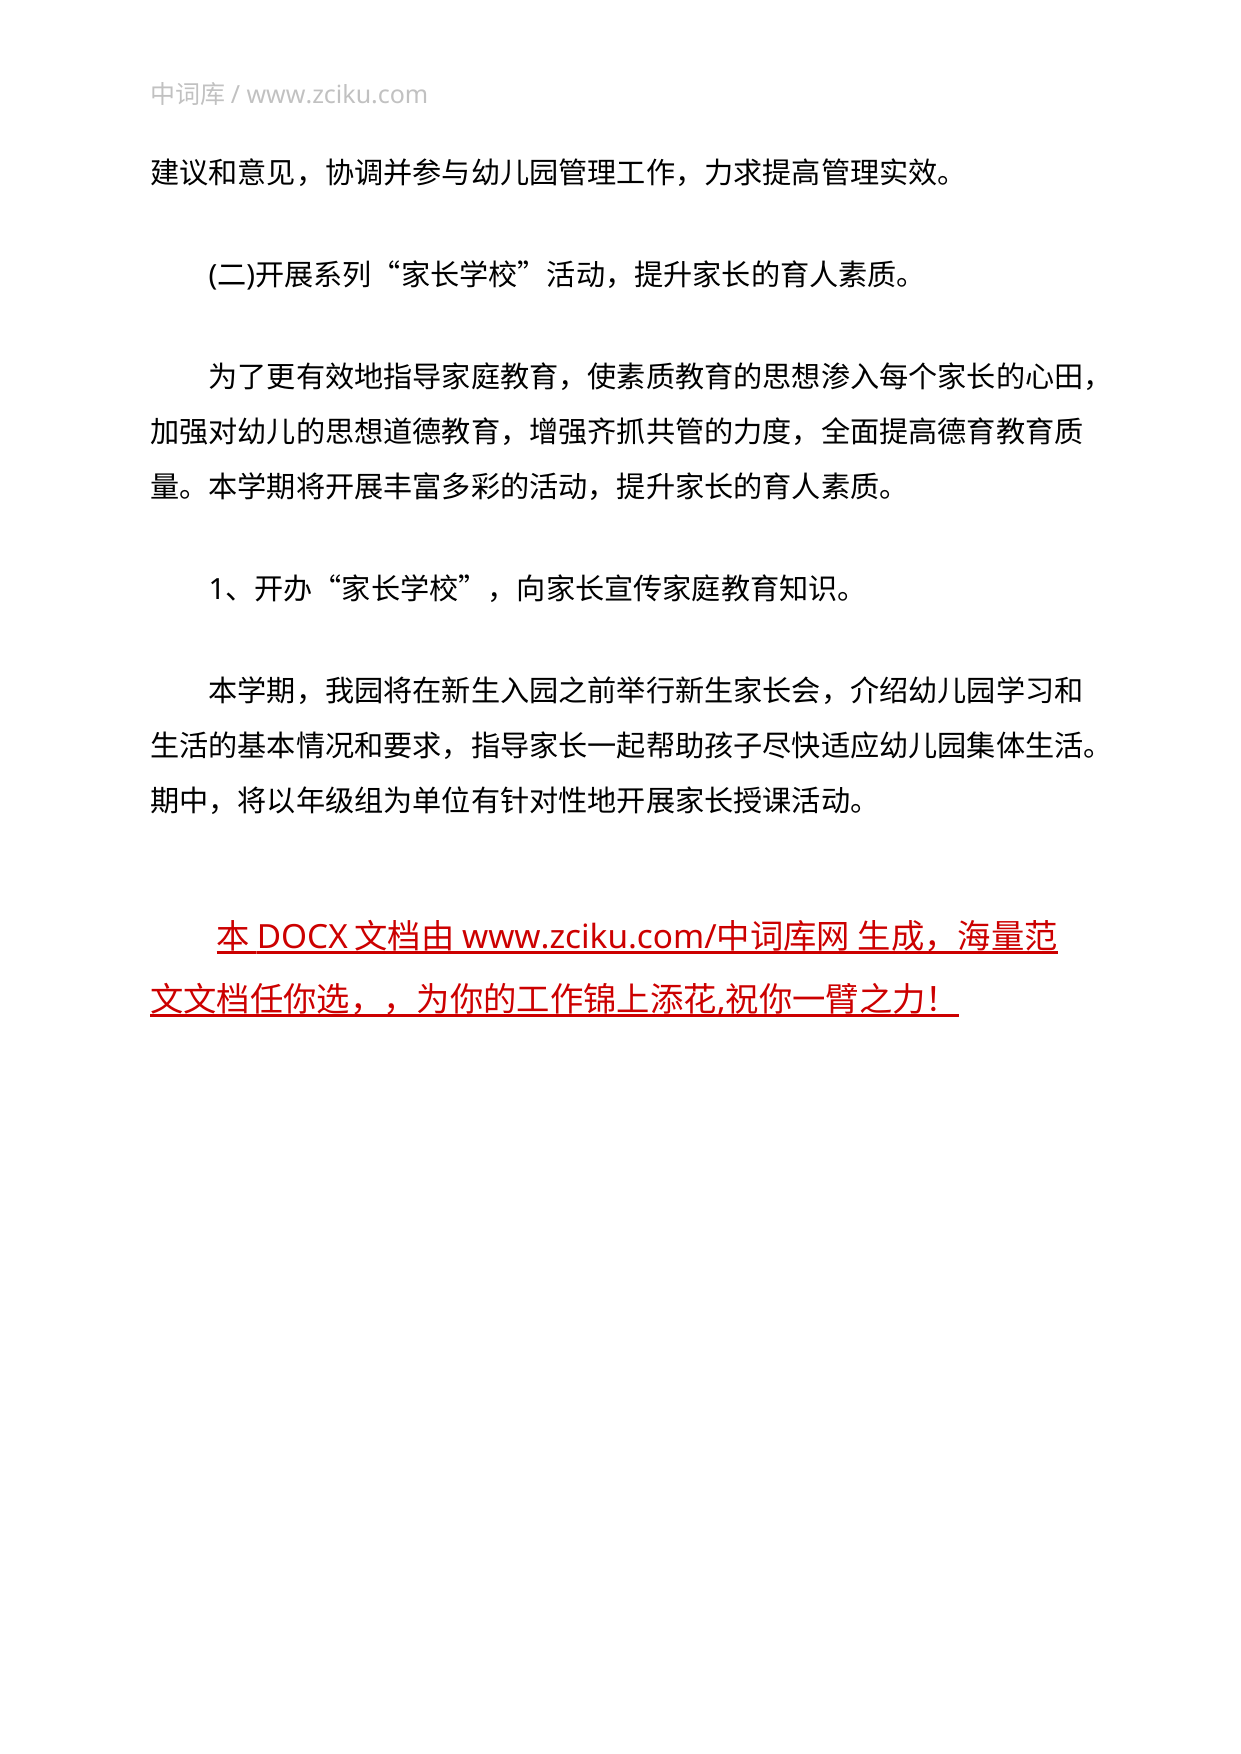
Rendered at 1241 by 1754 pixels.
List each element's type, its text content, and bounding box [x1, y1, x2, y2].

text (二)开展系列“家长学校”活动，提升家长的育人素质。 [150, 252, 1090, 294]
text 为了更有效地指导家庭教育，使素质教育的思想渗入每个家长的心田，加强对幼儿的思想道德教育，增强齐抓共管的力度，全面提高德育教育质量。本学期将开展丰富多彩的活动，提升家长的育人素质。 [150, 354, 1090, 506]
text 本学期，我园将在新生入园之前举行新生家长会，介绍幼儿园学习和生活的基本情况和要求，指导家长一起帮助孩子尽快适应幼儿园集体生活。期中，将以年级组为单位有针对性地开展家长授课活动。 [150, 667, 1090, 819]
text 1、开办“家长学校”，向家长宣传家庭教育知识。 [150, 565, 1090, 608]
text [150, 150, 1090, 192]
text 本DOCX文档由 www.zciku.com/中词库网 生成，海量范文文档任你选，，为你的工作锦上添花,祝你一臂之力！ [150, 910, 1090, 1021]
